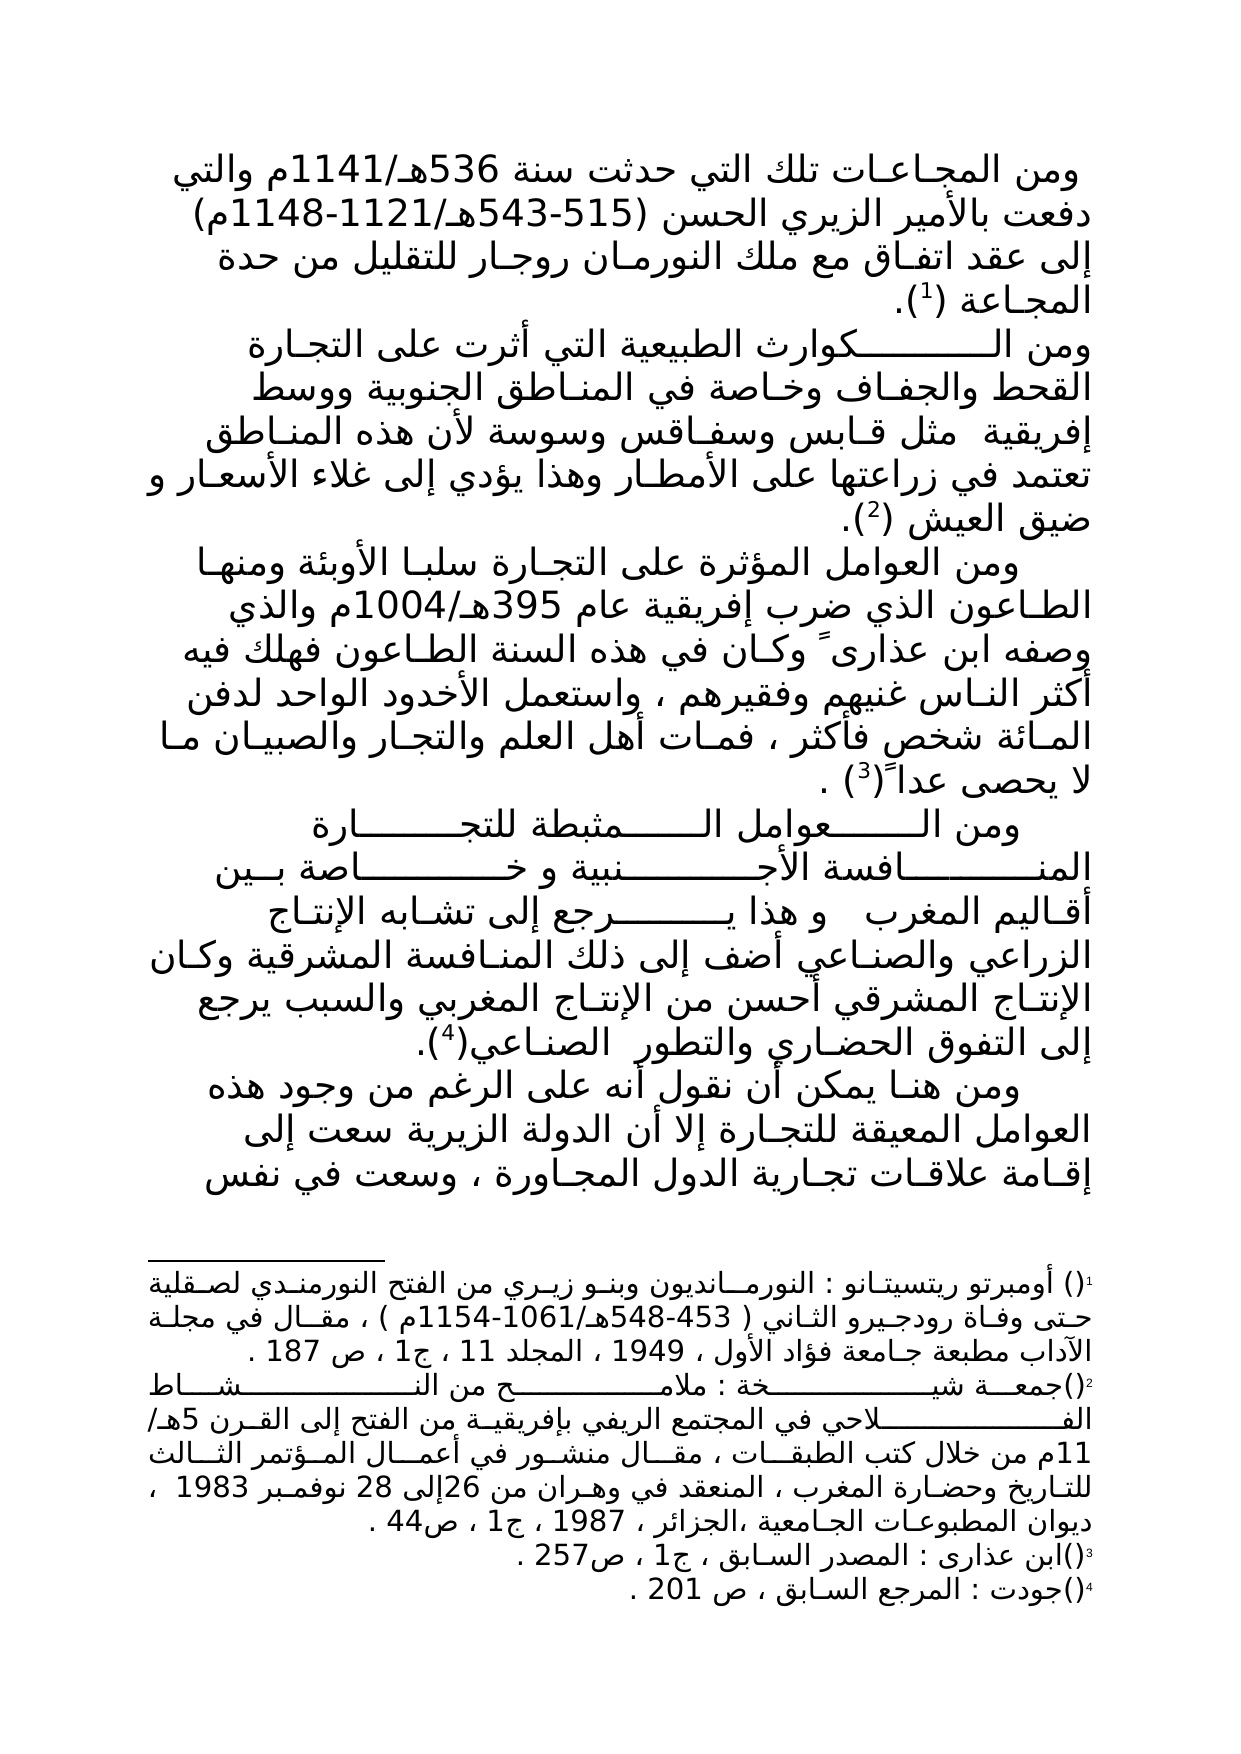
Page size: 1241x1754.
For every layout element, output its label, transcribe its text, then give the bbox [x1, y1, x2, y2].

text ومن العوامل المؤثرة على التجـارة سلبـا الأوبئة ومنهـا الطـاعون الذي ضرب إفريقية عام 395هـ/1004م والذي وصفه ابن عذارى ً وكـان في هذه السنة الطـاعون فهلك فيه أكثر النـاس غنيهم وفقيرهم ، واستعمل الأخدود الواحد لدفن المـائة شخص فأكثر ، فمـات أهل العلم والتجـار والصبيـان مـا لا يحصى عدا ً() . [148, 540, 1093, 802]
text ومن الــــــــعوامل الـــــــمثبطة للتجـــــــــارة المنــــــــــــافسة الأجــــــــــــنبية و خـــــــــــــاصة بــين أقـاليم المغرب و هذا يــــــــــرجع إلى تشـابه الإنتـاج الزراعي والصنـاعي أضف إلى ذلك المنـافسة المشرقية وكـان الإنتـاج المشرقي أحسن من الإنتـاج المغربي والسبب يرجع إلى التفوق الحضـاري والتطور الصنـاعي(). [148, 802, 1093, 1064]
text ومن الــــــــــــكوارث الطبيعية التي أثرت على التجـارة القحط والجفـاف وخـاصة في المنـاطق الجنوبية ووسط إفريقية مثل قـابس وسفـاقس وسوسة لأن هذه المنـاطق تعتمد في زراعتها على الأمطـار وهذا يؤدي إلى غلاء الأسعـار و ضيق العيش (). [148, 322, 1093, 540]
text ومن هنـا يمكن أن نقول أنه على الرغم من وجود هذه العوامل المعيقة للتجـارة إلا أن الدولة الزيرية سعت إلى إقـامة علاقـات تجـارية الدول المجـاورة ، وسعت في نفس الوقت إلى محـاولة تطوير التجـارة الداخلية وذلك بتنظيم الأسواق . [148, 1064, 1093, 1195]
text ومن المجـاعـات تلك التي حدثت سنة 536هـ/1141م والتي دفعت بالأمير الزيري الحسن (515-543هـ/1121-1148م) إلى عقد اتفـاق مع ملك النورمـان روجـار للتقليل من حدة المجـاعة (). [148, 148, 1093, 322]
